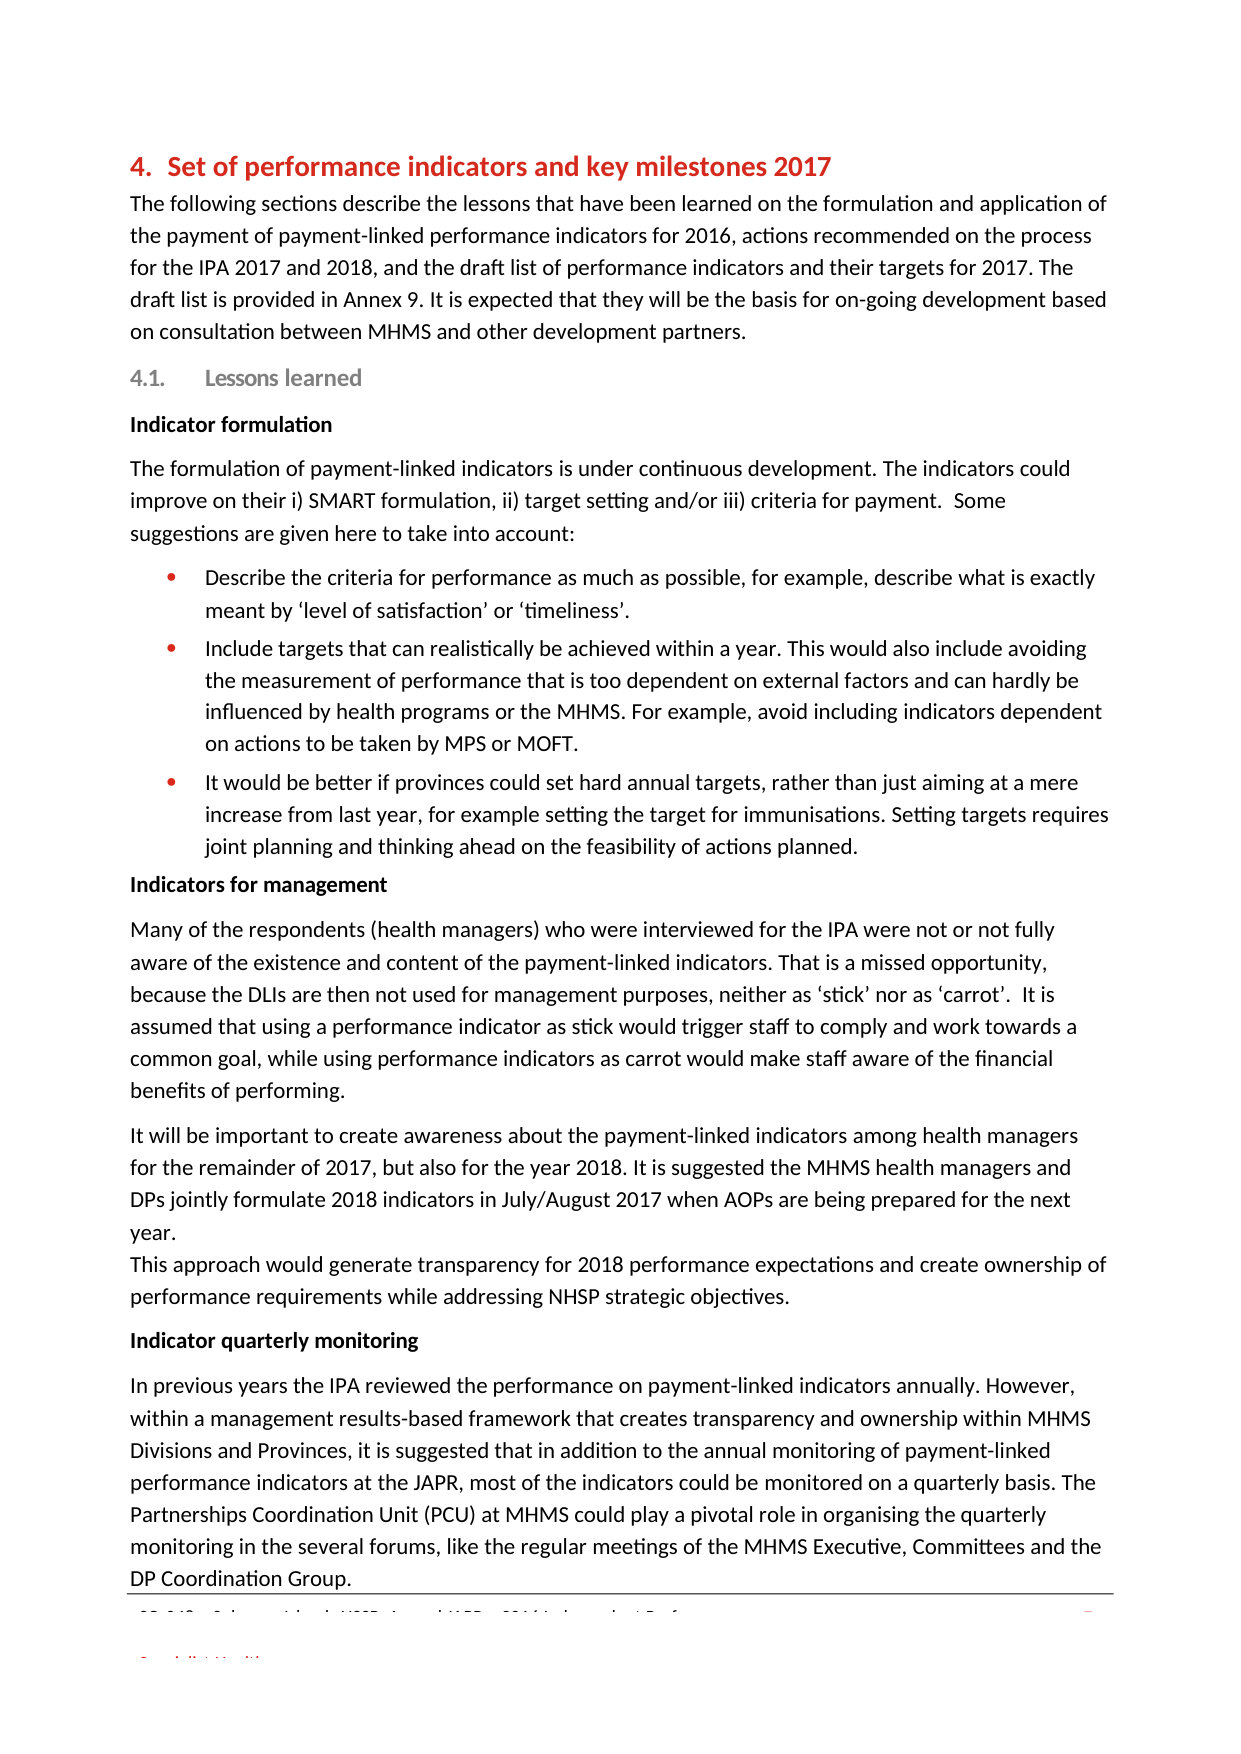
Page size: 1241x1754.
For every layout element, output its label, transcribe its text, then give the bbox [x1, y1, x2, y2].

list Include targets that can realistically be achieved within a year. This would also include avoiding the measurement of performance that is too dependent on external factors and can hardly be influenced by health programs or the MHMS. For example, avoid including indicators dependent on actions to be taken by MPS or MOFT. [167, 634, 1103, 757]
text This approach would generate transparency for 2018 performance expectations and create ownership of performance requirements while addressing NHSP strategic objectives. [130, 1250, 1190, 1310]
list It would be better if provinces could set hard annual targets, rather than just aiming at a mere increase from last year, for example setting the target for immunisations. Setting targets requires joint planning and thinking ahead on the feasibility of actions planned. [167, 768, 1111, 860]
text The following sections describe the lessons that have been learned on the formulation and application of the payment of payment-linked performance indicators for 2016, actions recommended on the process for the IPA 2017 and 2018, and the draft list of performance indicators and their targets for 2017. The draft list is provided in Annex 9. It is expected that they will be the basis for on-going development based on consultation between MHMS and other development partners. [130, 189, 1109, 346]
text It will be important to create awareness about the payment-linked indicators among health managers for the remainder of 2017, but also for the year 2018. It is suggested the MHMS health managers and DPs jointly formulate 2018 indicators in July/August 2017 when AOPs are being prepared for the next year. [130, 1121, 1109, 1246]
subtitle Set of performance indicators and key milestones 2017 [130, 148, 1190, 184]
text In previous years the IPA reviewed the performance on payment-linked indicators annually. However, within a management results-based framework that creates transparency and ownership within MHMS Divisions and Provinces, it is suggested that in addition to the annual monitoring of payment-linked performance indicators at the JAPR, most of the indicators could be monitored on a quarterly basis. The Partnerships Coordination Unit (PCU) at MHMS could play a pivotal role in organising the quarterly monitoring in the several forums, like the regular meetings of the MHMS Executive, Committees and the DP Coordination Group. [130, 1371, 1106, 1593]
text The formulation of payment-linked indicators is under continuous development. The indicators could improve on their i) SMART formulation, ii) target setting and/or iii) criteria for payment. Some suggestions are given here to take into account: [130, 454, 1089, 547]
subtitle Indicators for management [130, 871, 1190, 899]
subtitle Indicator formulation [130, 410, 1190, 438]
text Many of the respondents (health managers) who were interviewed for the IPA were not or not fully aware of the existence and content of the payment-linked indicators. That is a missed opportunity, because the DLIs are then not used for management purposes, neither as ‘stick’ nor as ‘carrot’. It is assumed that using a performance indicator as stick would trigger staff to comply and work towards a common goal, while using performance indicators as carrot would make staff aware of the financial benefits of performing. [130, 915, 1089, 1104]
list Describe the criteria for performance as much as possible, for example, describe what is exactly meant by ‘level of satisfaction’ or ‘timeliness’. [167, 563, 1095, 624]
subtitle Lessons learned [130, 362, 1190, 393]
subtitle Indicator quarterly monitoring [130, 1327, 1190, 1355]
